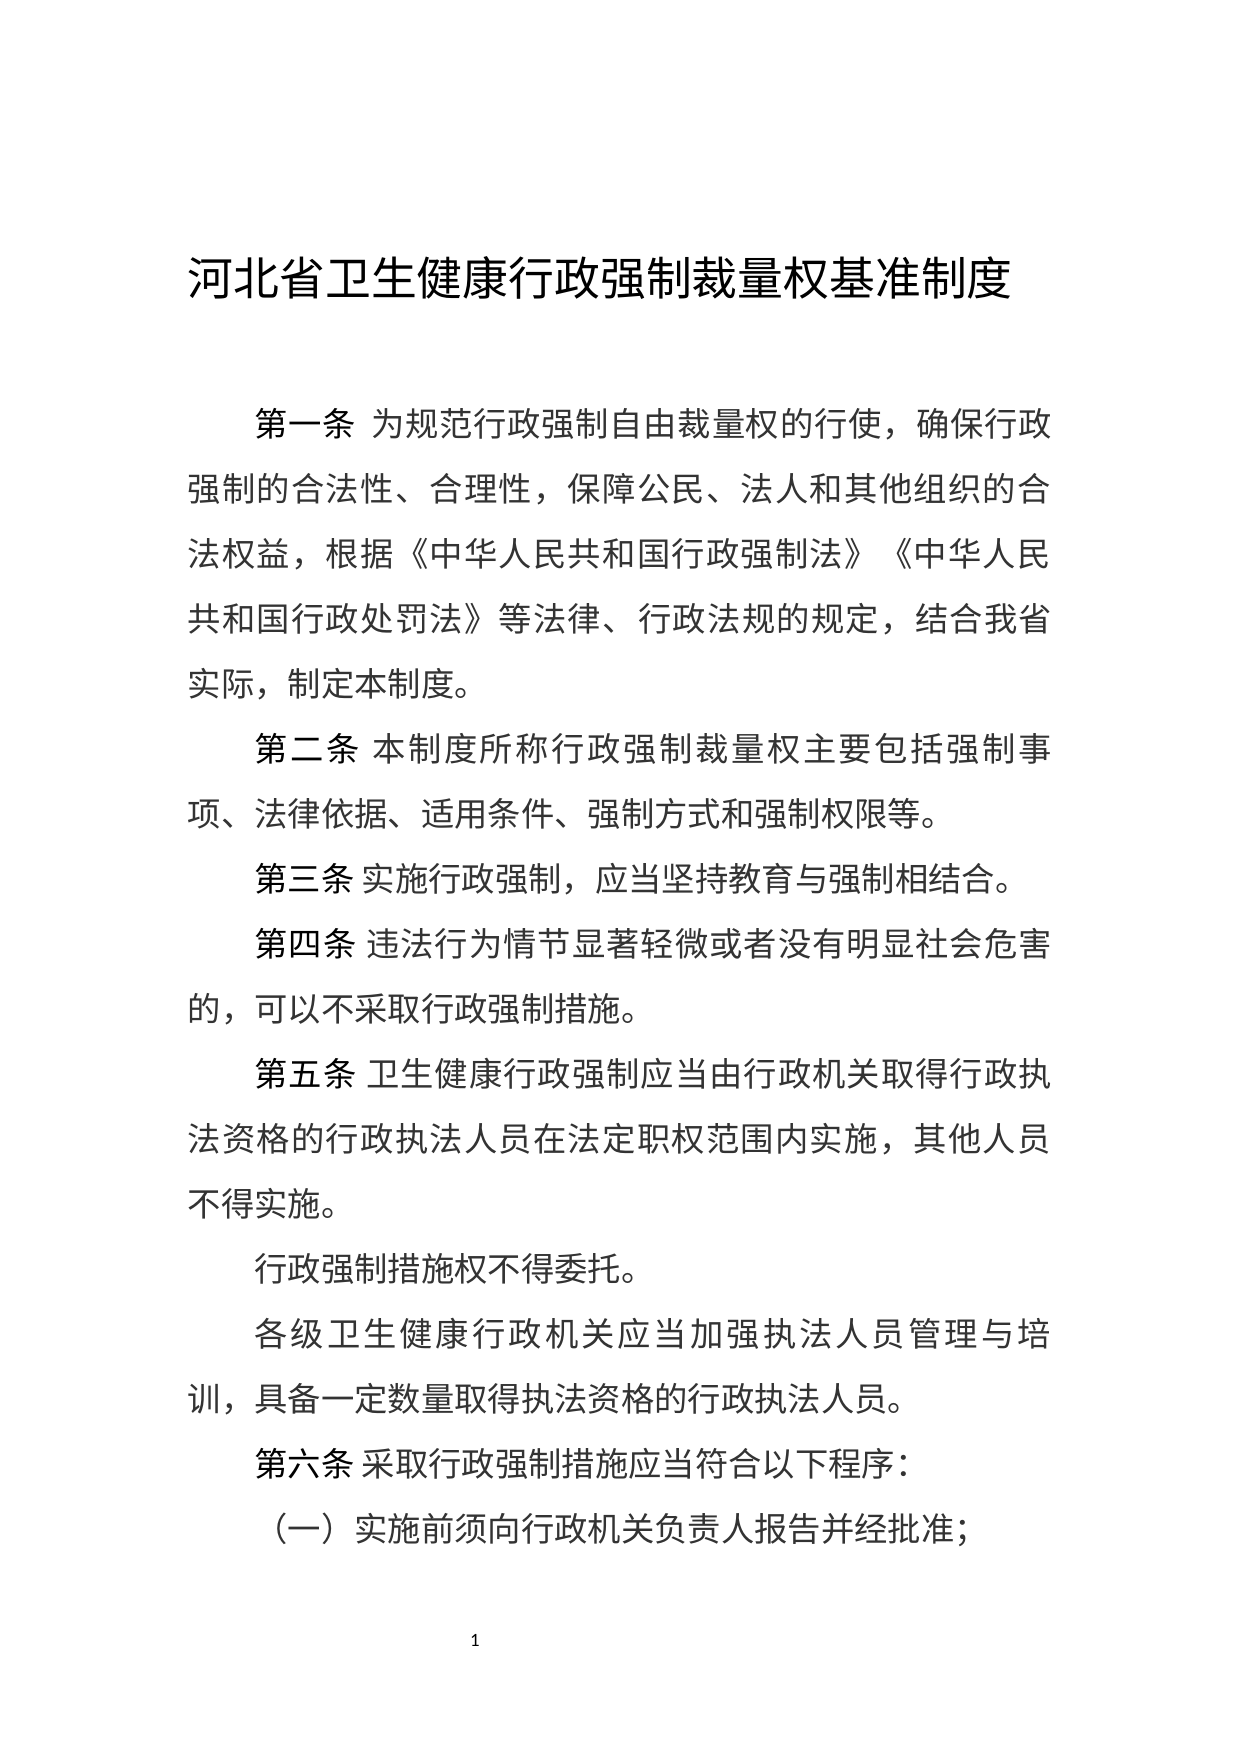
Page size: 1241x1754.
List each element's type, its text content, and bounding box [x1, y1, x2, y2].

text 第一条 为规范行政强制自由裁量权的行使，确保行政强制的合法性、合理性，保障公民、法人和其他组织的合法权益，根据《中华人民共和国行政强制法》《中华人民共和国行政处罚法》等法律、行政法规的规定，结合我省实际，制定本制度。 [187, 389, 1053, 714]
list 第四条 违法行为情节显著轻微或者没有明显社会危害的，可以不采取行政强制措施。 [187, 909, 1053, 1039]
list 第二条 本制度所称行政强制裁量权主要包括强制事项、法律依据、适用条件、强制方式和强制权限等。 [187, 714, 1053, 844]
text 河北省卫生健康行政强制裁量权基准制度 [187, 227, 1053, 324]
list 第三条 实施行政强制，应当坚持教育与强制相结合。 [187, 844, 1053, 909]
list 第六条 采取行政强制措施应当符合以下程序： [187, 1429, 1053, 1494]
list 各级卫生健康行政机关应当加强执法人员管理与培训，具备一定数量取得执法资格的行政执法人员。 [187, 1299, 1053, 1429]
list 第五条 卫生健康行政强制应当由行政机关取得行政执法资格的行政执法人员在法定职权范围内实施，其他人员不得实施。 [187, 1039, 1053, 1234]
list 行政强制措施权不得委托。 [187, 1234, 1053, 1299]
list （一）实施前须向行政机关负责人报告并经批准； [187, 1494, 1053, 1559]
